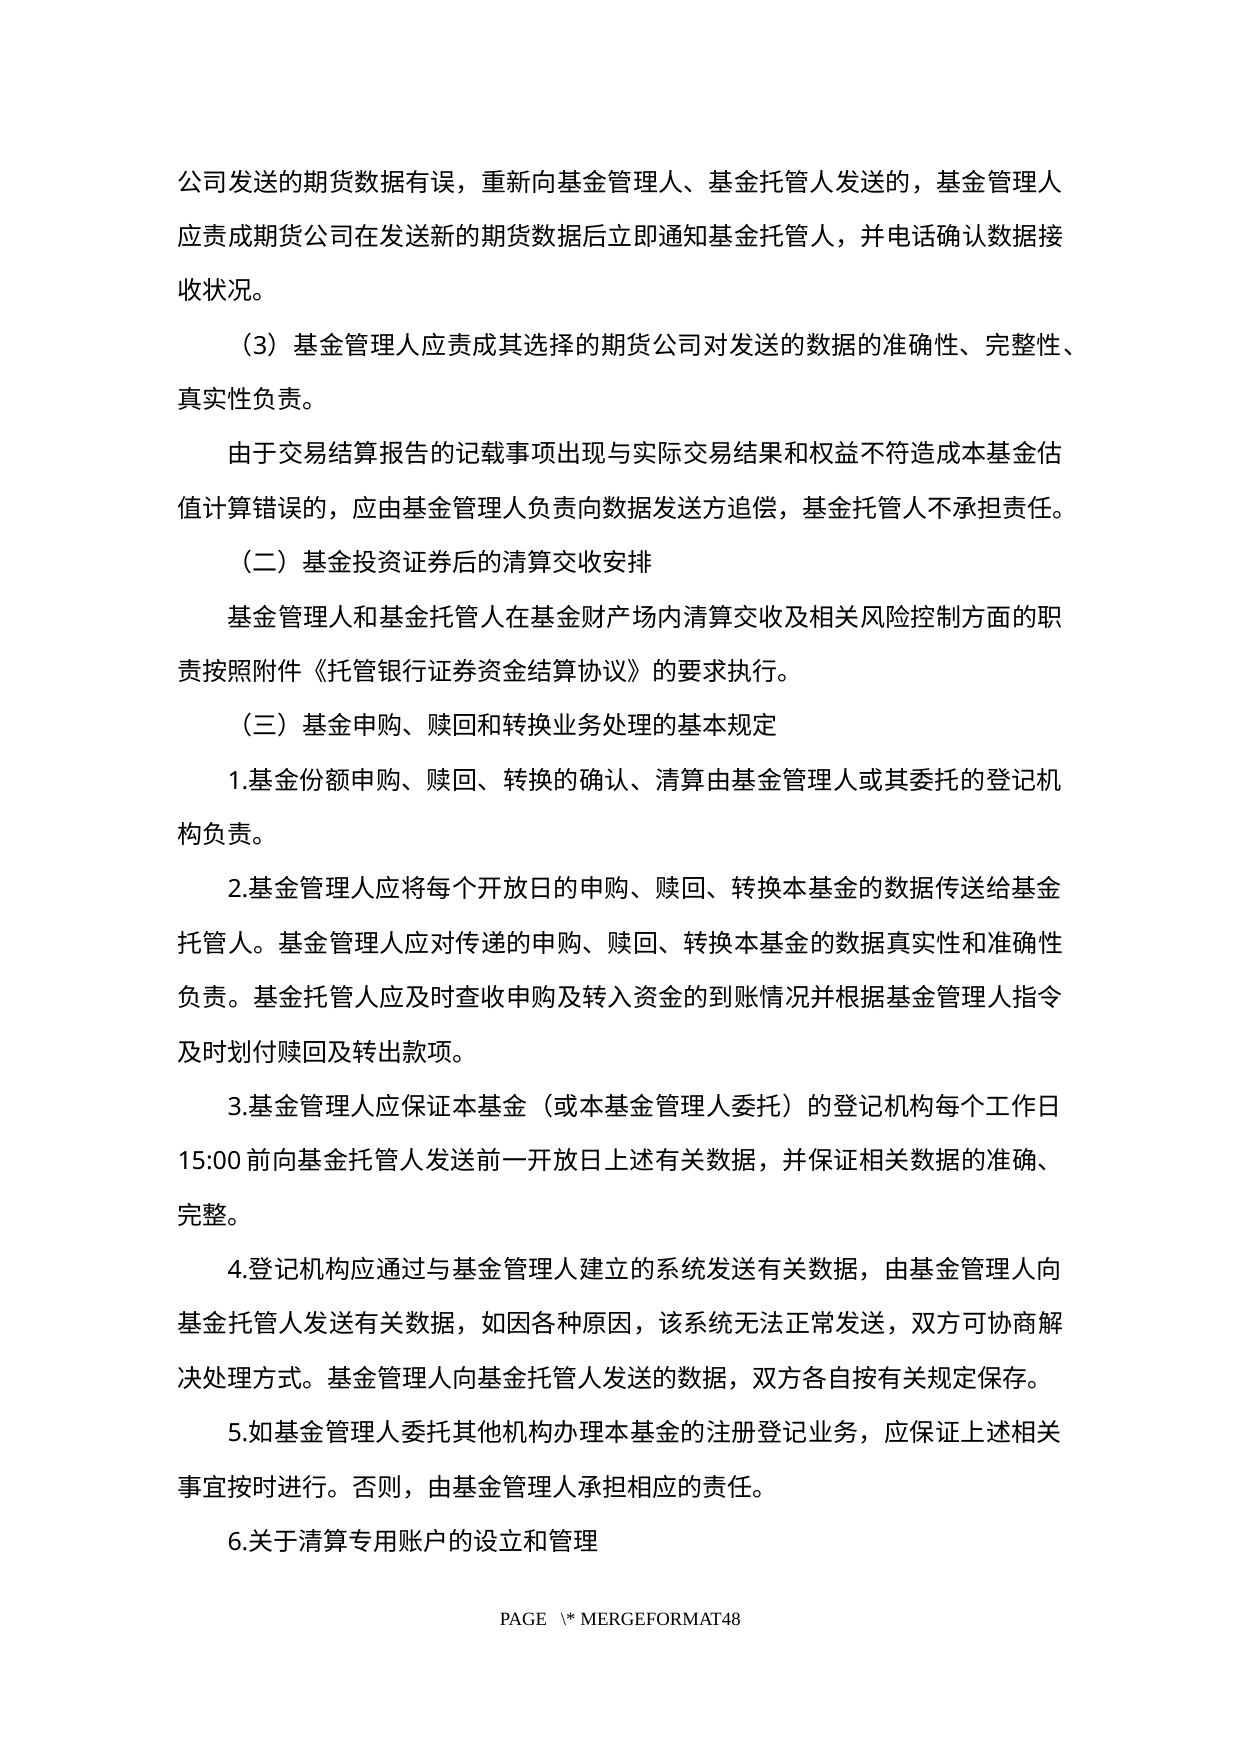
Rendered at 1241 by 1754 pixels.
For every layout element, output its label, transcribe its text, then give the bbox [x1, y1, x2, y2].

text 1.基金份额申购、赎回、转换的确认、清算由基金管理人或其委托的登记机构负责。 [177, 760, 1063, 851]
text 基金管理人和基金托管人在基金财产场内清算交收及相关风险控制方面的职责按照附件《托管银行证券资金结算协议》的要求执行。 [177, 597, 1063, 688]
text （三）基金申购、赎回和转换业务处理的基本规定 [177, 706, 1063, 742]
text 2.基金管理人应将每个开放日的申购、赎回、转换本基金的数据传送给基金托管人。基金管理人应对传递的申购、赎回、转换本基金的数据真实性和准确性负责。基金托管人应及时查收申购及转入资金的到账情况并根据基金管理人指令及时划付赎回及转出款项。 [177, 869, 1063, 1068]
text （3）基金管理人应责成其选择的期货公司对发送的数据的准确性、完整性、真实性负责。 [177, 325, 1063, 416]
text 由于交易结算报告的记载事项出现与实际交易结果和权益不符造成本基金估值计算错误的，应由基金管理人负责向数据发送方追偿，基金托管人不承担责任。 [177, 434, 1063, 524]
text 6.关于清算专用账户的设立和管理 [177, 1521, 1063, 1558]
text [177, 162, 1063, 307]
text （二）基金投资证券后的清算交收安排 [177, 543, 1063, 579]
text 4.登记机构应通过与基金管理人建立的系统发送有关数据，由基金管理人向基金托管人发送有关数据，如因各种原因，该系统无法正常发送，双方可协商解决处理方式。基金管理人向基金托管人发送的数据，双方各自按有关规定保存。 [177, 1249, 1063, 1394]
text 5.如基金管理人委托其他机构办理本基金的注册登记业务，应保证上述相关事宜按时进行。否则，由基金管理人承担相应的责任。 [177, 1413, 1063, 1503]
text 3.基金管理人应保证本基金（或本基金管理人委托）的登记机构每个工作日15:00前向基金托管人发送前一开放日上述有关数据，并保证相关数据的准确、完整。 [177, 1086, 1063, 1231]
